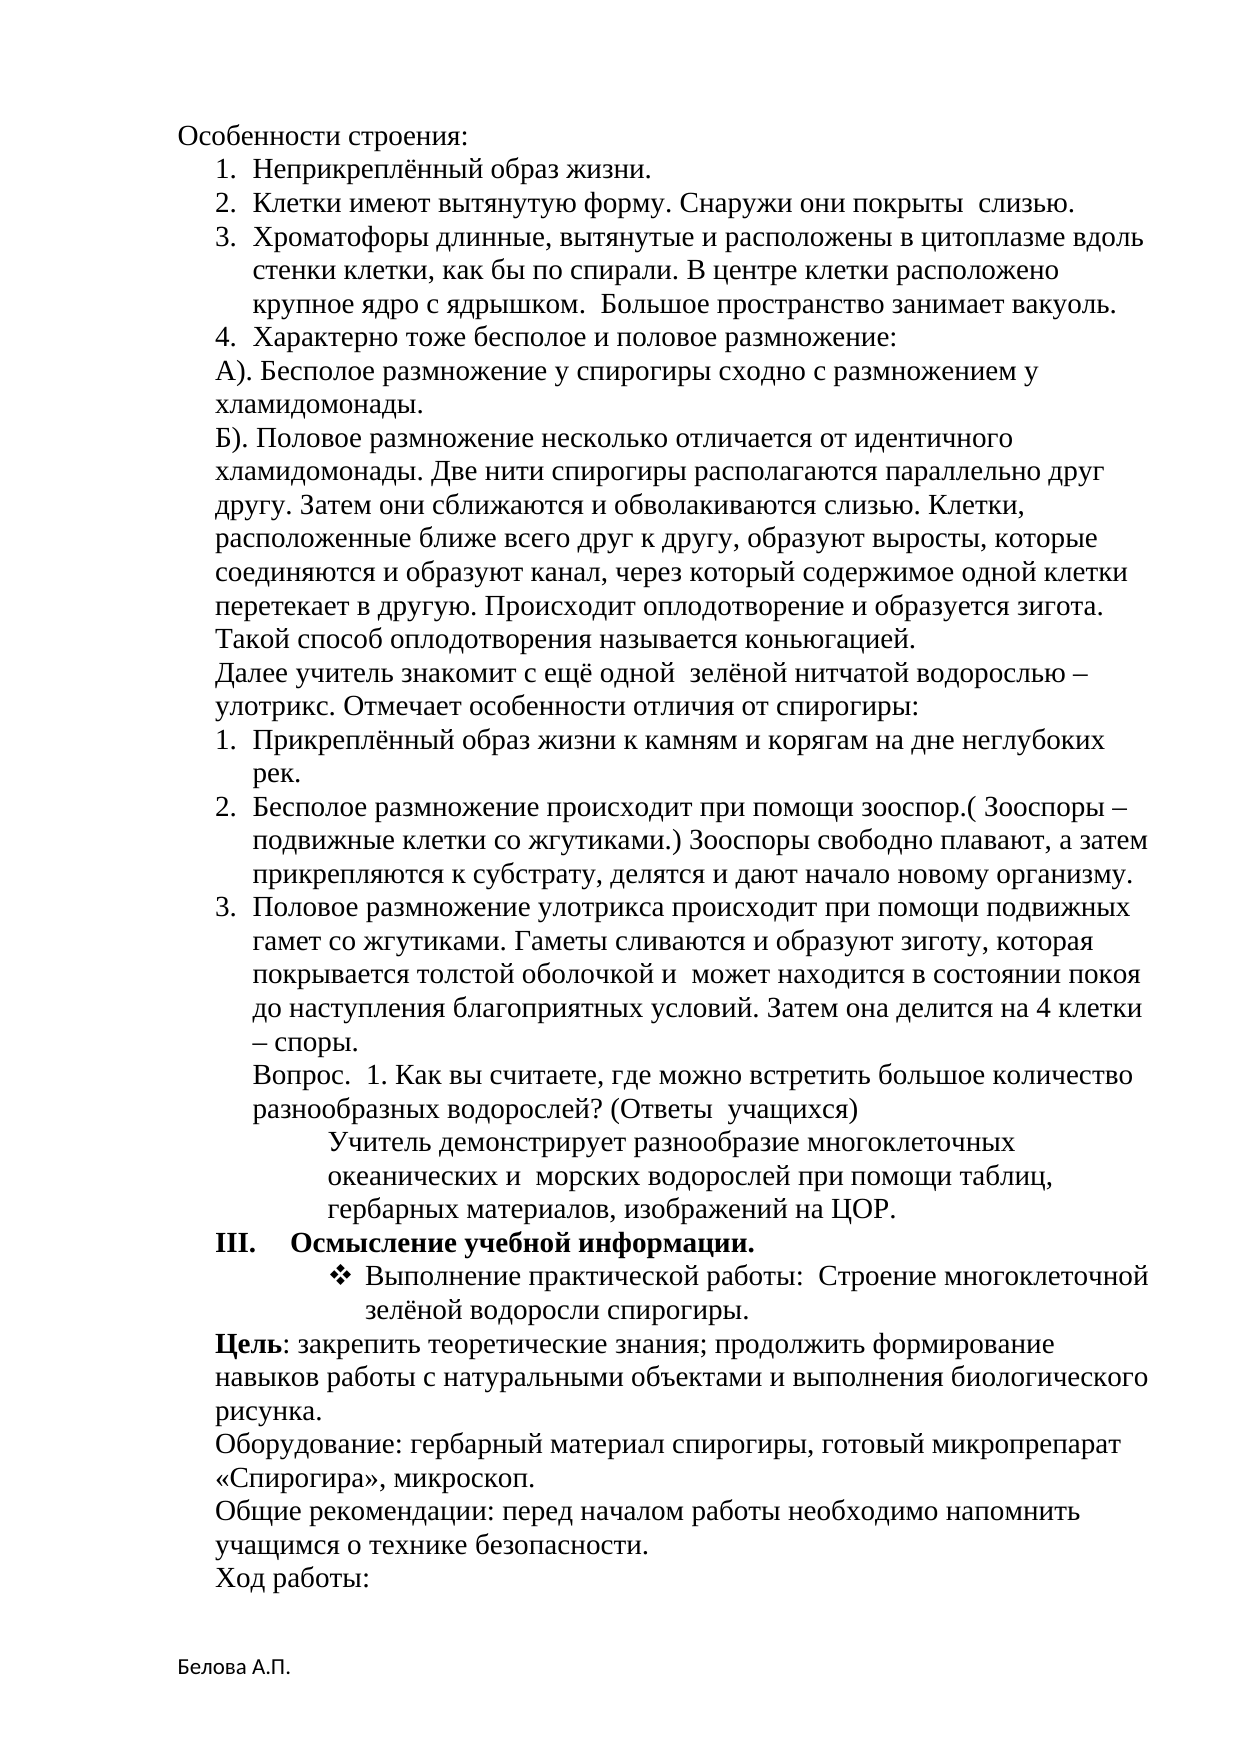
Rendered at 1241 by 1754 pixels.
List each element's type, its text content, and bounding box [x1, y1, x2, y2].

text Цель: закрепить теоретические знания; продолжить формирование навыков работы с натуральными объектами и выполнения биологического рисунка. [215, 1326, 1152, 1426]
list Половое размножение улотрикса происходит при помощи подвижных гамет со жгутиками. Гаметы сливаются и образуют зиготу, которая покрывается толстой оболочкой и может находится в состоянии покоя до наступления благоприятных условий. Затем она делится на 4 клетки – споры. [215, 889, 1152, 1057]
list Характерно тоже бесполое и половое размножение: [215, 319, 1152, 353]
list Прикреплённый образ жизни к камням и корягам на дне неглубоких рек. [215, 722, 1152, 789]
text А). Бесполое размножение у спирогиры сходно с размножением у хламидомонады. [215, 353, 1152, 420]
text Вопрос. 1. Как вы считаете, где можно встретить большое количество разнообразных водорослей? (Ответы учащихся) [252, 1057, 1152, 1124]
list Хроматофоры длинные, вытянутые и расположены в цитоплазме вдоль стенки клетки, как бы по спирали. В центре клетки расположено крупное ядро с ядрышком. Большое пространство занимает вакуоль. [215, 219, 1152, 319]
text Особенности строения: [177, 118, 1152, 152]
text Ход работы: [215, 1561, 1152, 1594]
text Б). Половое размножение несколько отличается от идентичного хламидомонады. Две нити спирогиры располагаются параллельно друг другу. Затем они сближаются и обволакиваются слизью. Клетки, расположенные ближе всего друг к другу, образуют выросты, которые соединяются и образуют канал, через который содержимое одной клетки перетекает в другую. Происходит оплодотворение и образуется зигота. Такой способ оплодотворения называется коньюгацией. [215, 420, 1152, 655]
text Общие рекомендации: перед началом работы необходимо напомнить учащимся о технике безопасности. [215, 1493, 1152, 1561]
list Клетки имеют вытянутую форму. Снаружи они покрыты слизью. [215, 185, 1152, 219]
text Оборудование: гербарный материал спирогиры, готовый микропрепарат «Спирогира», микроскоп. [215, 1426, 1152, 1493]
list Осмысление учебной информации. [215, 1225, 1152, 1258]
list Неприкреплённый образ жизни. [215, 152, 1152, 185]
list Бесполое размножение происходит при помощи зооспор.( Зооспоры – подвижные клетки со жгутиками.) Зооспоры свободно плавают, а затем прикрепляются к субстрату, делятся и дают начало новому организму. [215, 789, 1152, 889]
text Учитель демонстрирует разнообразие многоклеточных океанических и морских водорослей при помощи таблиц, гербарных материалов, изображений на ЦОР. [327, 1124, 1152, 1225]
text Далее учитель знакомит с ещё одной зелёной нитчатой водорослью – улотрикс. Отмечает особенности отличия от спирогиры: [215, 655, 1152, 722]
list Выполнение практической работы: Строение многоклеточной зелёной водоросли спирогиры. [327, 1258, 1152, 1326]
